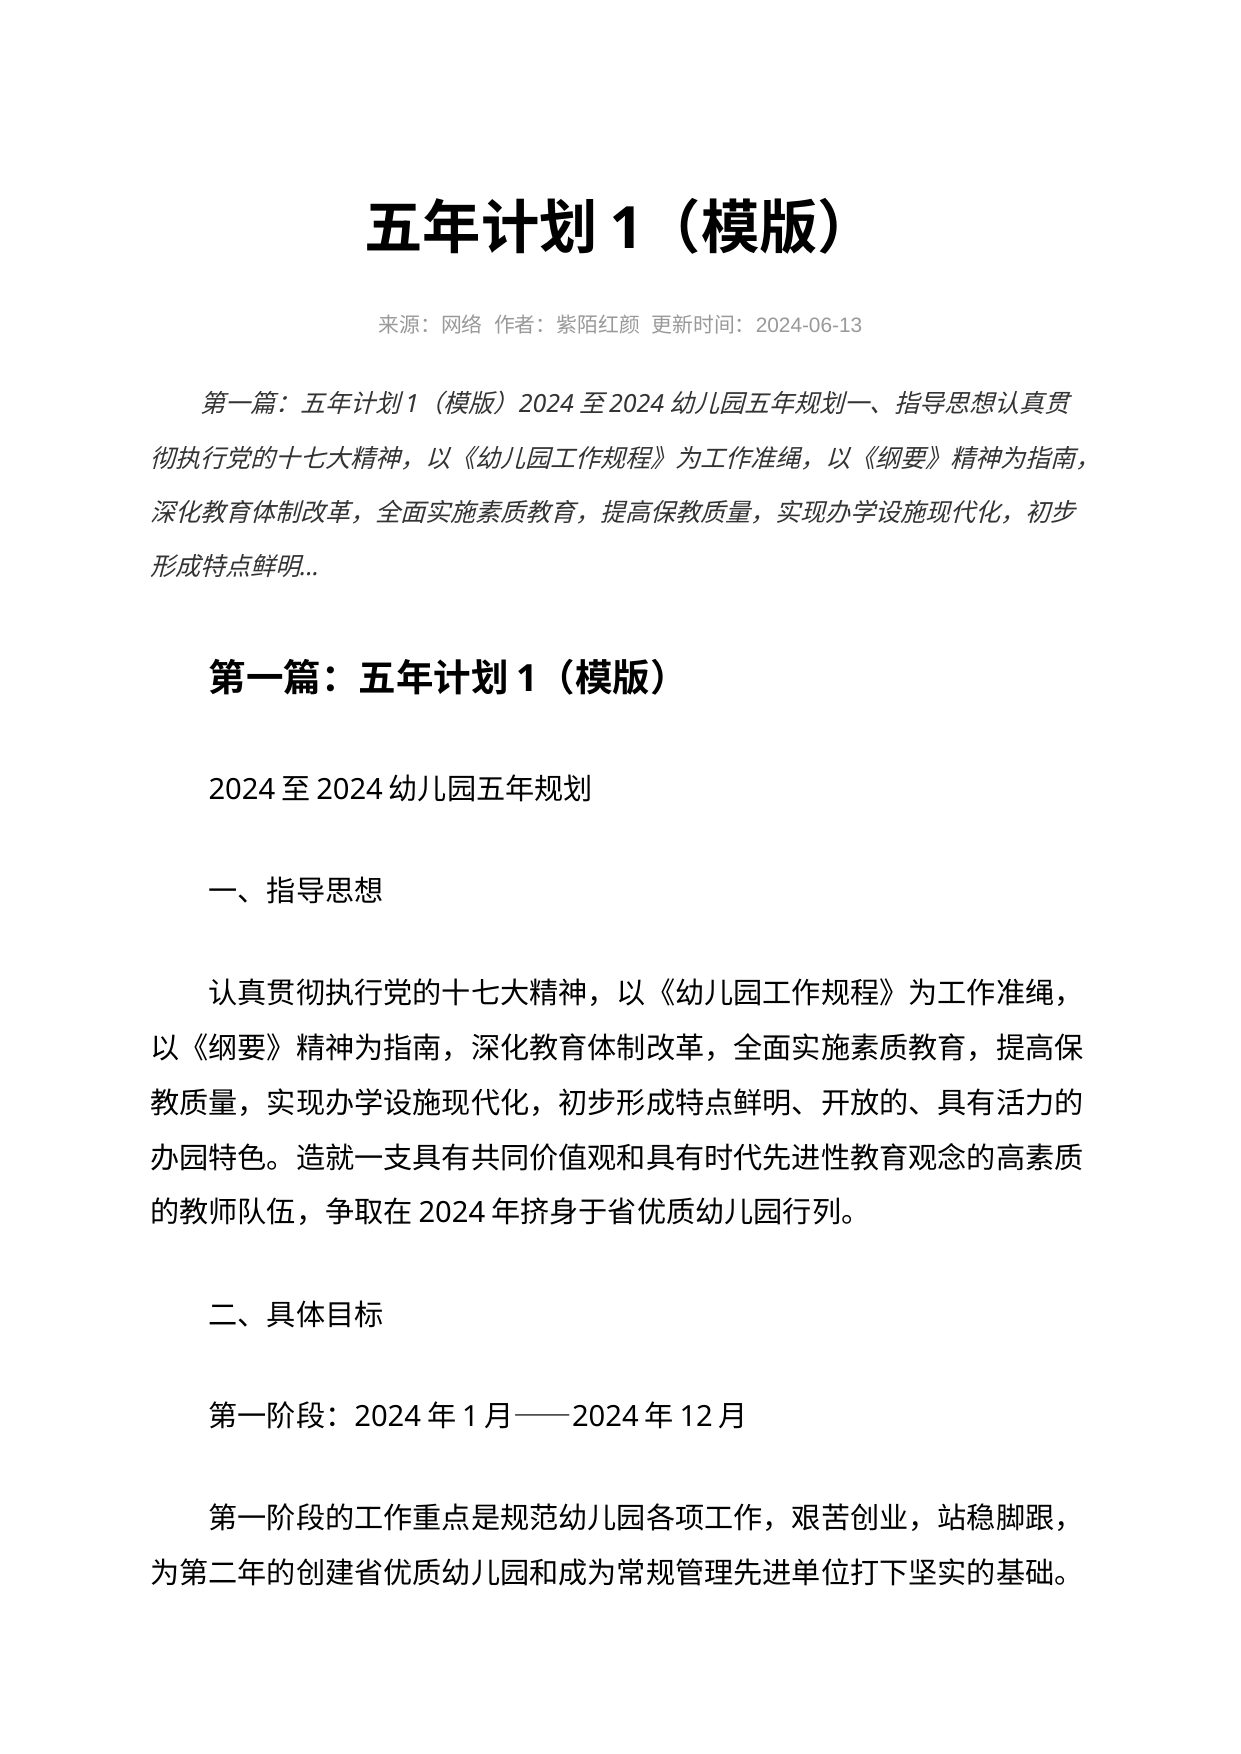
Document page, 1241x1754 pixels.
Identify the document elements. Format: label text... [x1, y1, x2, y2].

text 认真贯彻执行党的十七大精神，以《幼儿园工作规程》为工作准绳，以《纲要》精神为指南，深化教育体制改革，全面实施素质教育，提高保教质量，实现办学设施现代化，初步形成特点鲜明、开放的、具有活力的办园特色。造就一支具有共同价值观和具有时代先进性教育观念的高素质的教师队伍，争取在2024年挤身于省优质幼儿园行列。 [150, 969, 1090, 1231]
text 一、指导思想 [150, 868, 1090, 910]
subtitle 五年计划1（模版） [150, 181, 1090, 266]
text 第一阶段的工作重点是规范幼儿园各项工作，艰苦创业，站稳脚跟，为第二年的创建省优质幼儿园和成为常规管理先进单位打下坚实的基础。 [150, 1495, 1090, 1592]
text 第一篇：五年计划1（模版） [150, 648, 1090, 703]
text 二、具体目标 [150, 1291, 1090, 1333]
text 第一篇：五年计划1（模版）2024至2024幼儿园五年规划一、指导思想认真贯彻执行党的十七大精神，以《幼儿园工作规程》为工作准绳，以《纲要》精神为指南，深化教育体制改革，全面实施素质教育，提高保教质量，实现办学设施现代化，初步形成特点鲜明... [150, 384, 1090, 583]
text 来源：网络 作者：紫陌红颜 更新时间：2024-06-13 [150, 313, 1090, 337]
text 第一阶段：2024年1月——2024年12月 [150, 1393, 1090, 1435]
text 2024至2024幼儿园五年规划 [150, 766, 1090, 808]
